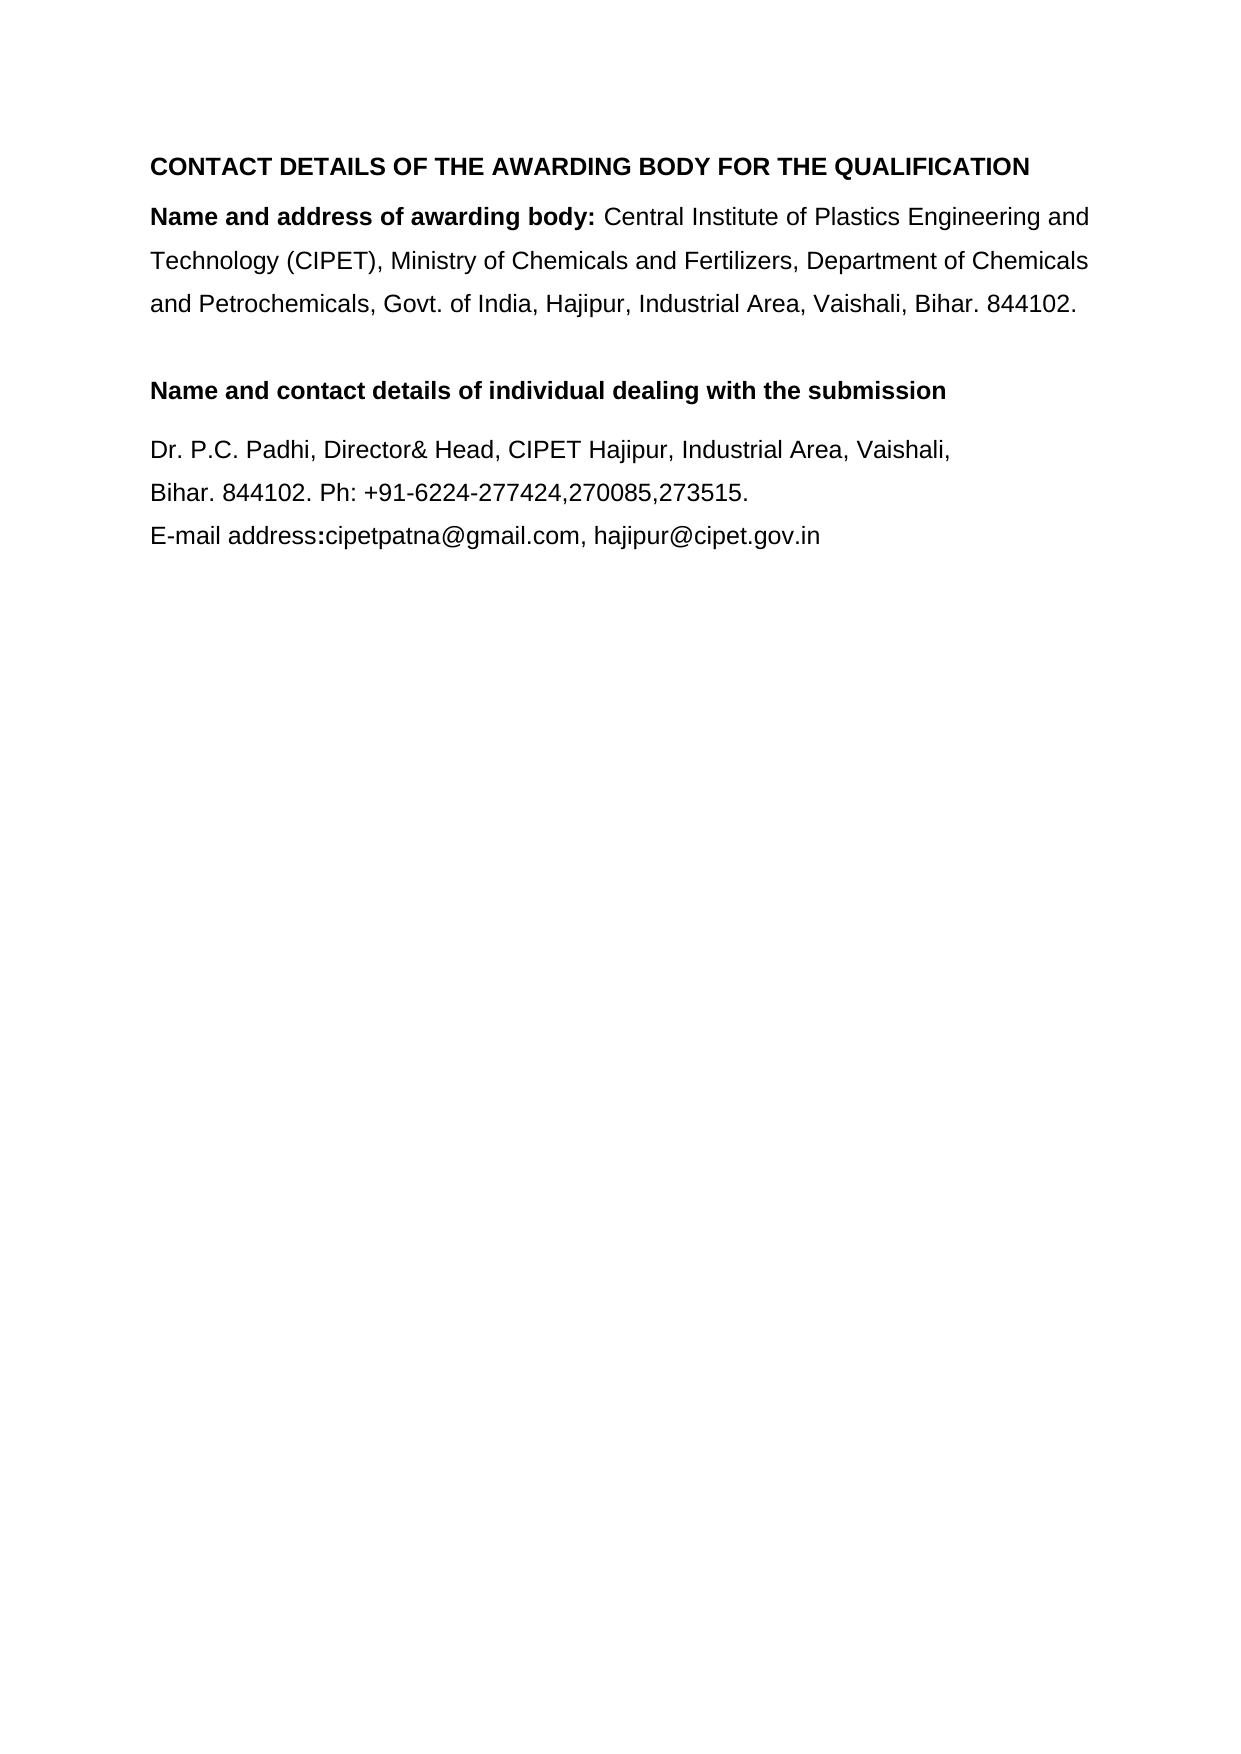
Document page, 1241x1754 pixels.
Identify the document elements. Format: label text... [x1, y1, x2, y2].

text Name and contact details of individual dealing with the submission [150, 376, 1090, 404]
text Dr. P.C. Padhi, Director& Head, CIPET Hajipur, Industrial Area, Vaishali, Bihar. 844102. Ph: +91-6224-277424,270085,273515. [150, 435, 980, 507]
text Name and address of awarding body: Central Institute of Plastics Engineering and Technology (CIPET), Ministry of Chemicals and Fertilizers, Department of Chemicals and Petrochemicals, Govt. of India, Hajipur, Industrial Area, Vaishali, Bihar. 844102. [150, 202, 1090, 318]
text CONTACT DETAILS OF THE AWARDING BODY FOR THE QUALIFICATION [150, 152, 1090, 181]
text E-mail address:cipetpatna@gmail.com, hajipur@cipet.gov.in [150, 521, 1090, 550]
